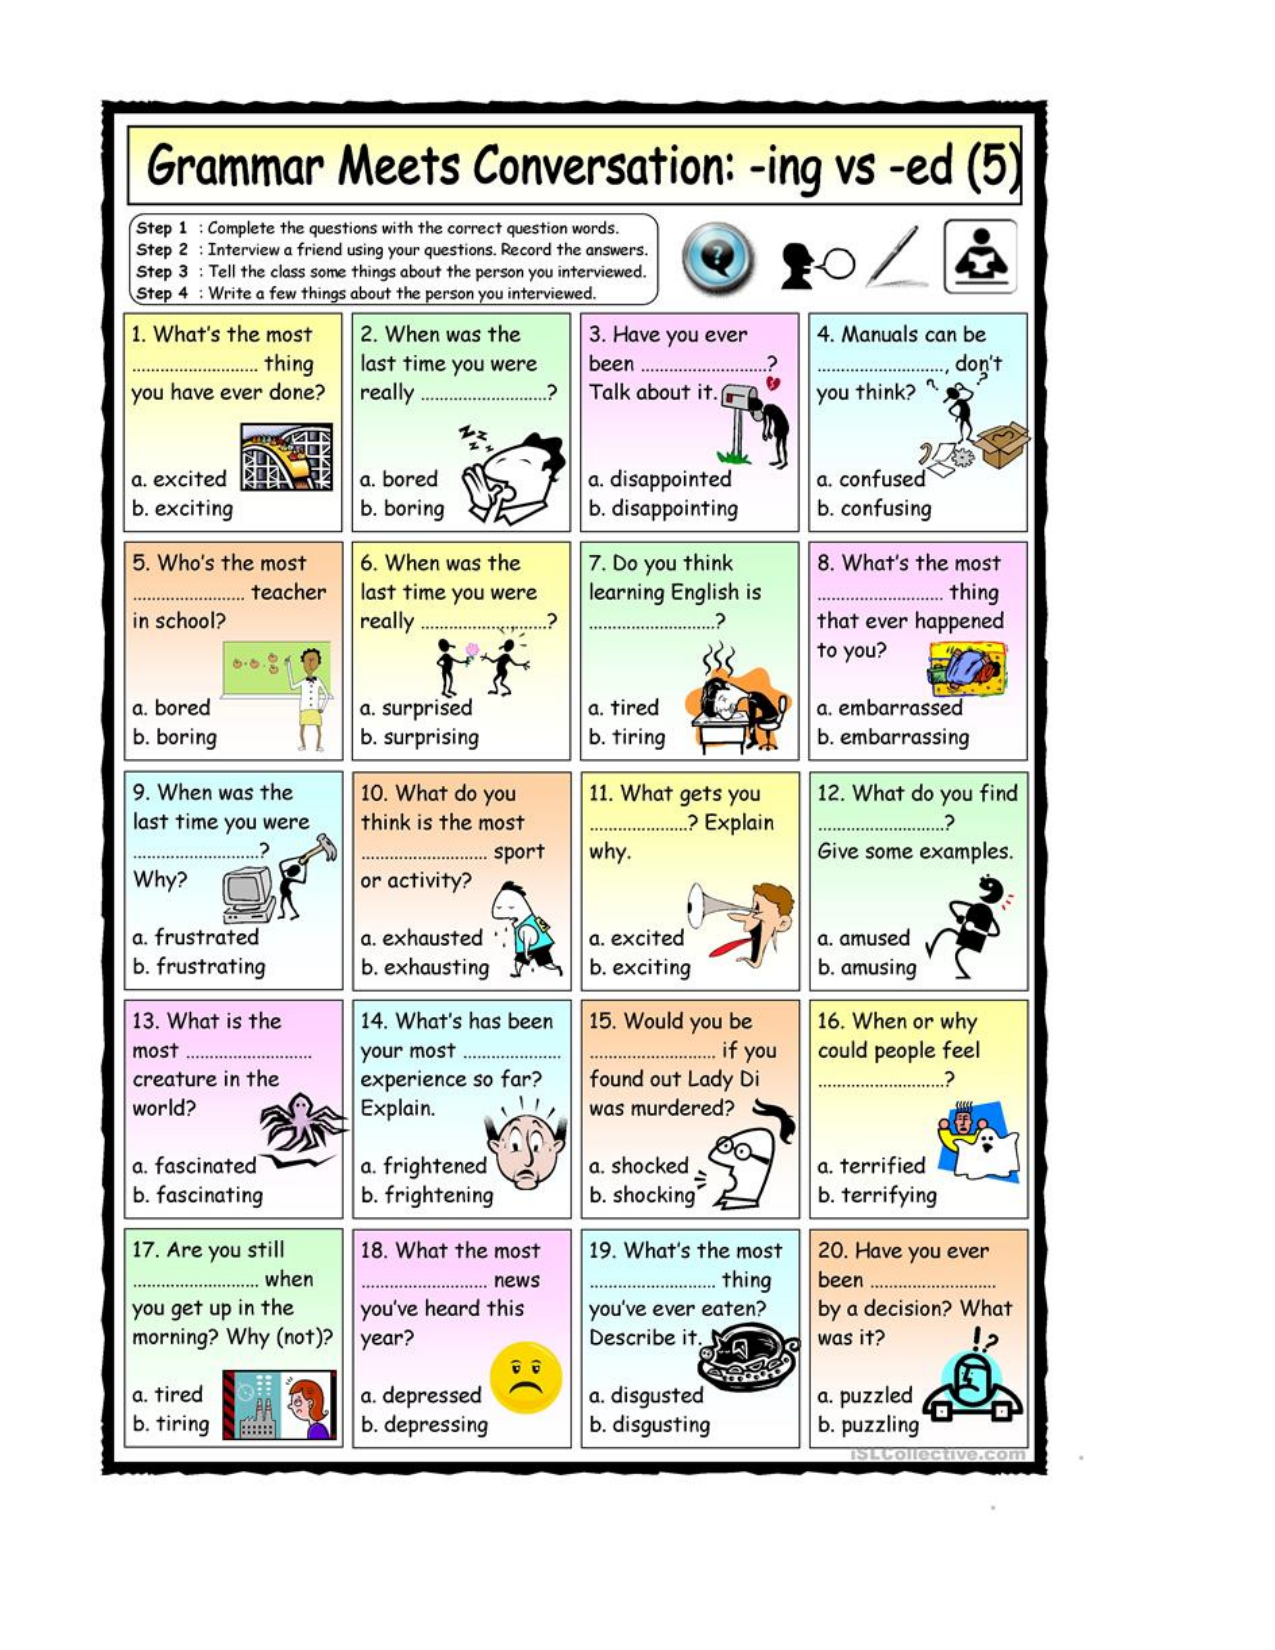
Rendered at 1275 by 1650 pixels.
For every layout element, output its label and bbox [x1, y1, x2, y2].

picture [59, 58, 1089, 1516]
